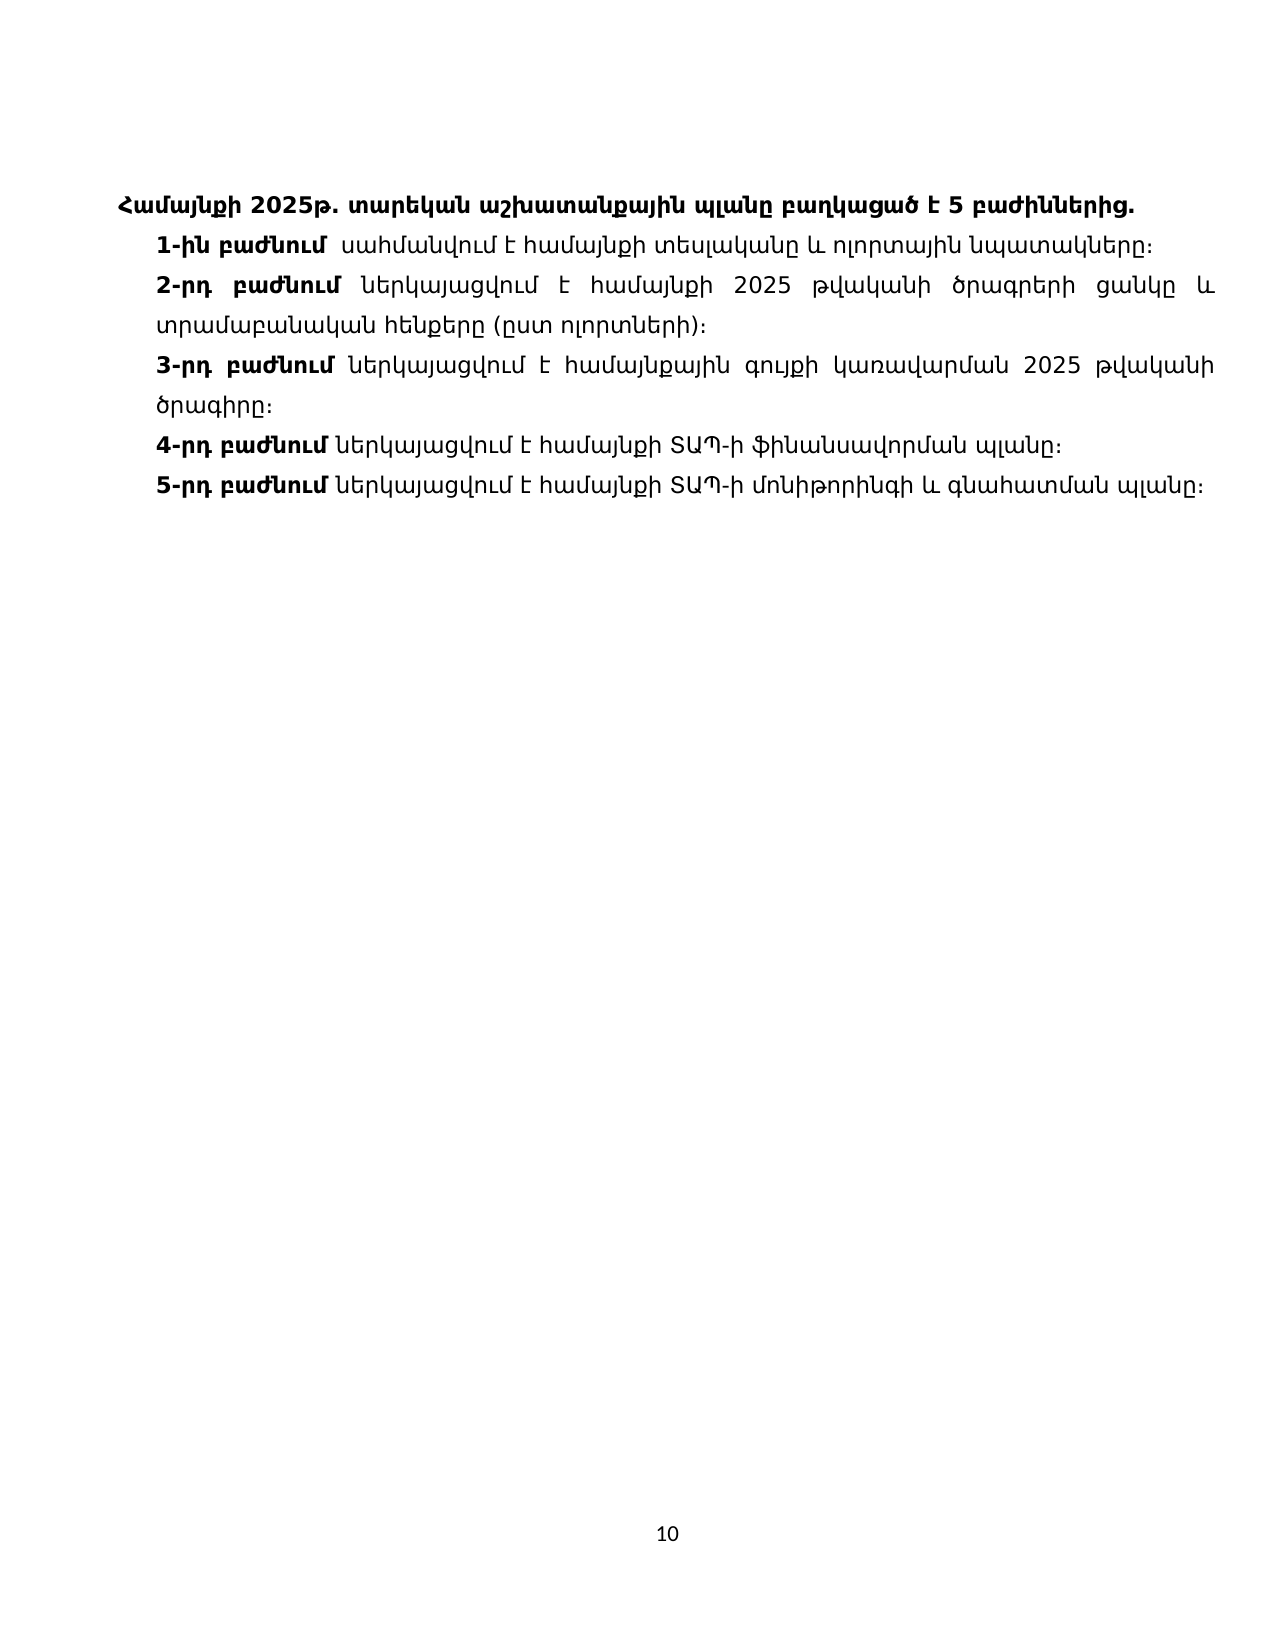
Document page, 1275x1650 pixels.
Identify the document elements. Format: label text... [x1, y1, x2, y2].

text 4-րդ բաժնում ներկայացվում է համայնքի ՏԱՊ-ի ֆինանսավորման պլանը։ [156, 432, 1216, 459]
text 5-րդ բաժնում ներկայացվում է համայնքի ՏԱՊ-ի մոնիթորինգի և գնահատման պլանը։ [156, 472, 1216, 499]
text 1-ին բաժնում սահմանվում է համայնքի տեսլականը և ոլորտային նպատակները։ [156, 232, 1216, 259]
text 2-րդ բաժնում ներկայացվում է համայնքի 2025 թվականի ծրագրերի ցանկը և տրամաբանական հենքերը (ըստ ոլորտների)։ [156, 272, 1216, 339]
text 3-րդ բաժնում ներկայացվում է համայնքային գույքի կառավարման 2025 թվականի ծրագիրը։ [156, 352, 1216, 419]
text Համայնքի 2025թ. տարեկան աշխատանքային պլանը բաղկացած է 5 բաժիններից. [118, 192, 1216, 219]
